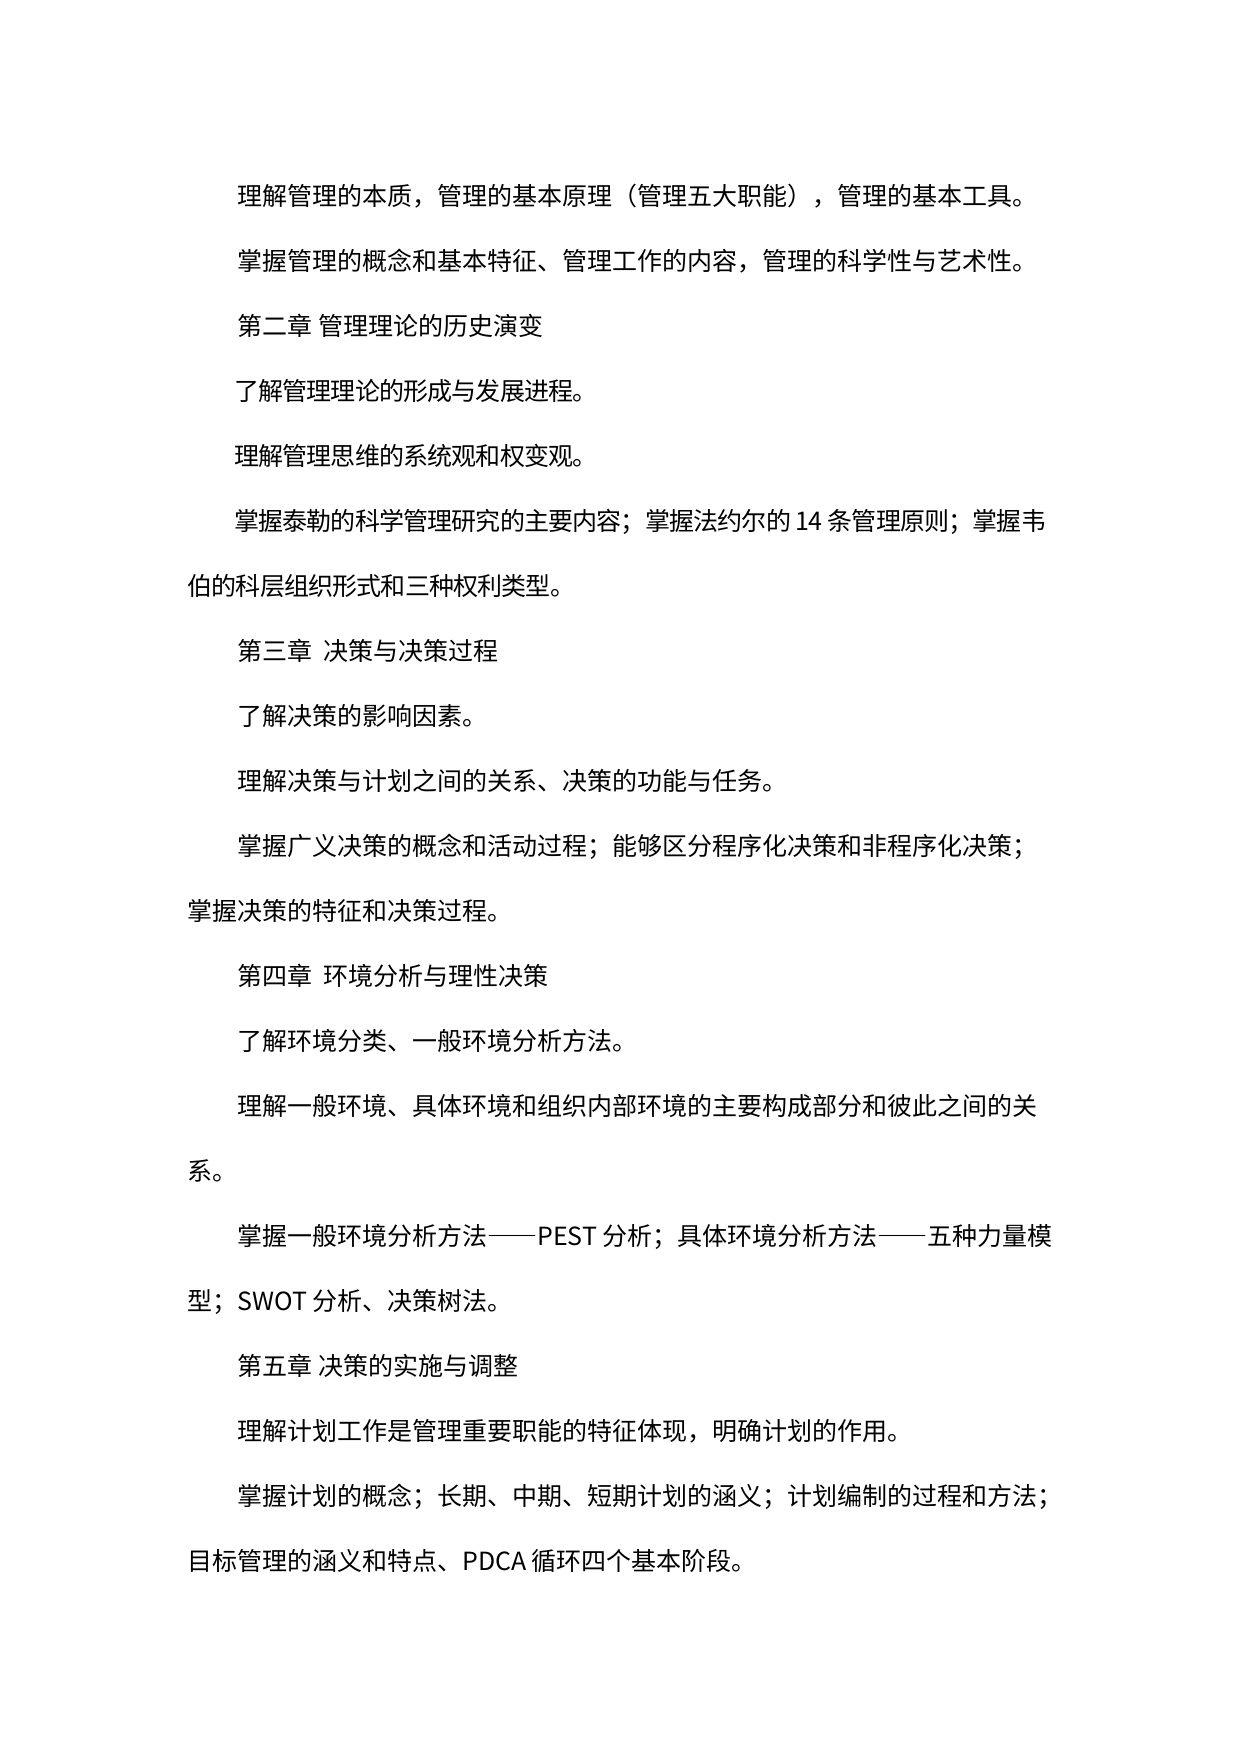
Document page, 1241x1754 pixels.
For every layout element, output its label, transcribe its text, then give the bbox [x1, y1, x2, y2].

text 理解一般环境、具体环境和组织内部环境的主要构成部分和彼此之间的关系。 [187, 1072, 1053, 1202]
text 理解决策与计划之间的关系、决策的功能与任务。 [187, 747, 1053, 812]
text 掌握计划的概念；长期、中期、短期计划的涵义；计划编制的过程和方法；目标管理的涵义和特点、PDCA循环四个基本阶段。 [187, 1462, 1053, 1592]
text 了解环境分类、一般环境分析方法。 [187, 1007, 1053, 1072]
text 了解管理理论的形成与发展进程。 [187, 357, 1055, 422]
text 理解计划工作是管理重要职能的特征体现，明确计划的作用。 [187, 1397, 1053, 1462]
text 理解管理的本质，管理的基本原理（管理五大职能），管理的基本工具。 [187, 162, 1055, 227]
text 掌握管理的概念和基本特征、管理工作的内容，管理的科学性与艺术性。 [187, 227, 1055, 292]
text 理解管理思维的系统观和权变观。 [187, 422, 1041, 487]
subtitle 第四章 环境分析与理性决策 [187, 942, 1053, 1007]
subtitle 第五章 决策的实施与调整 [187, 1332, 1053, 1397]
text 掌握一般环境分析方法——PEST分析；具体环境分析方法——五种力量模型；SWOT分析、决策树法。 [187, 1202, 1053, 1332]
text 掌握泰勒的科学管理研究的主要内容；掌握法约尔的14条管理原则；掌握韦伯的科层组织形式和三种权利类型。 [187, 487, 1055, 617]
text 掌握广义决策的概念和活动过程；能够区分程序化决策和非程序化决策；掌握决策的特征和决策过程。 [187, 812, 1053, 942]
subtitle 第二章 管理理论的历史演变 [187, 292, 1053, 357]
text 了解决策的影响因素。 [187, 682, 1053, 747]
subtitle 第三章 决策与决策过程 [187, 617, 1053, 682]
